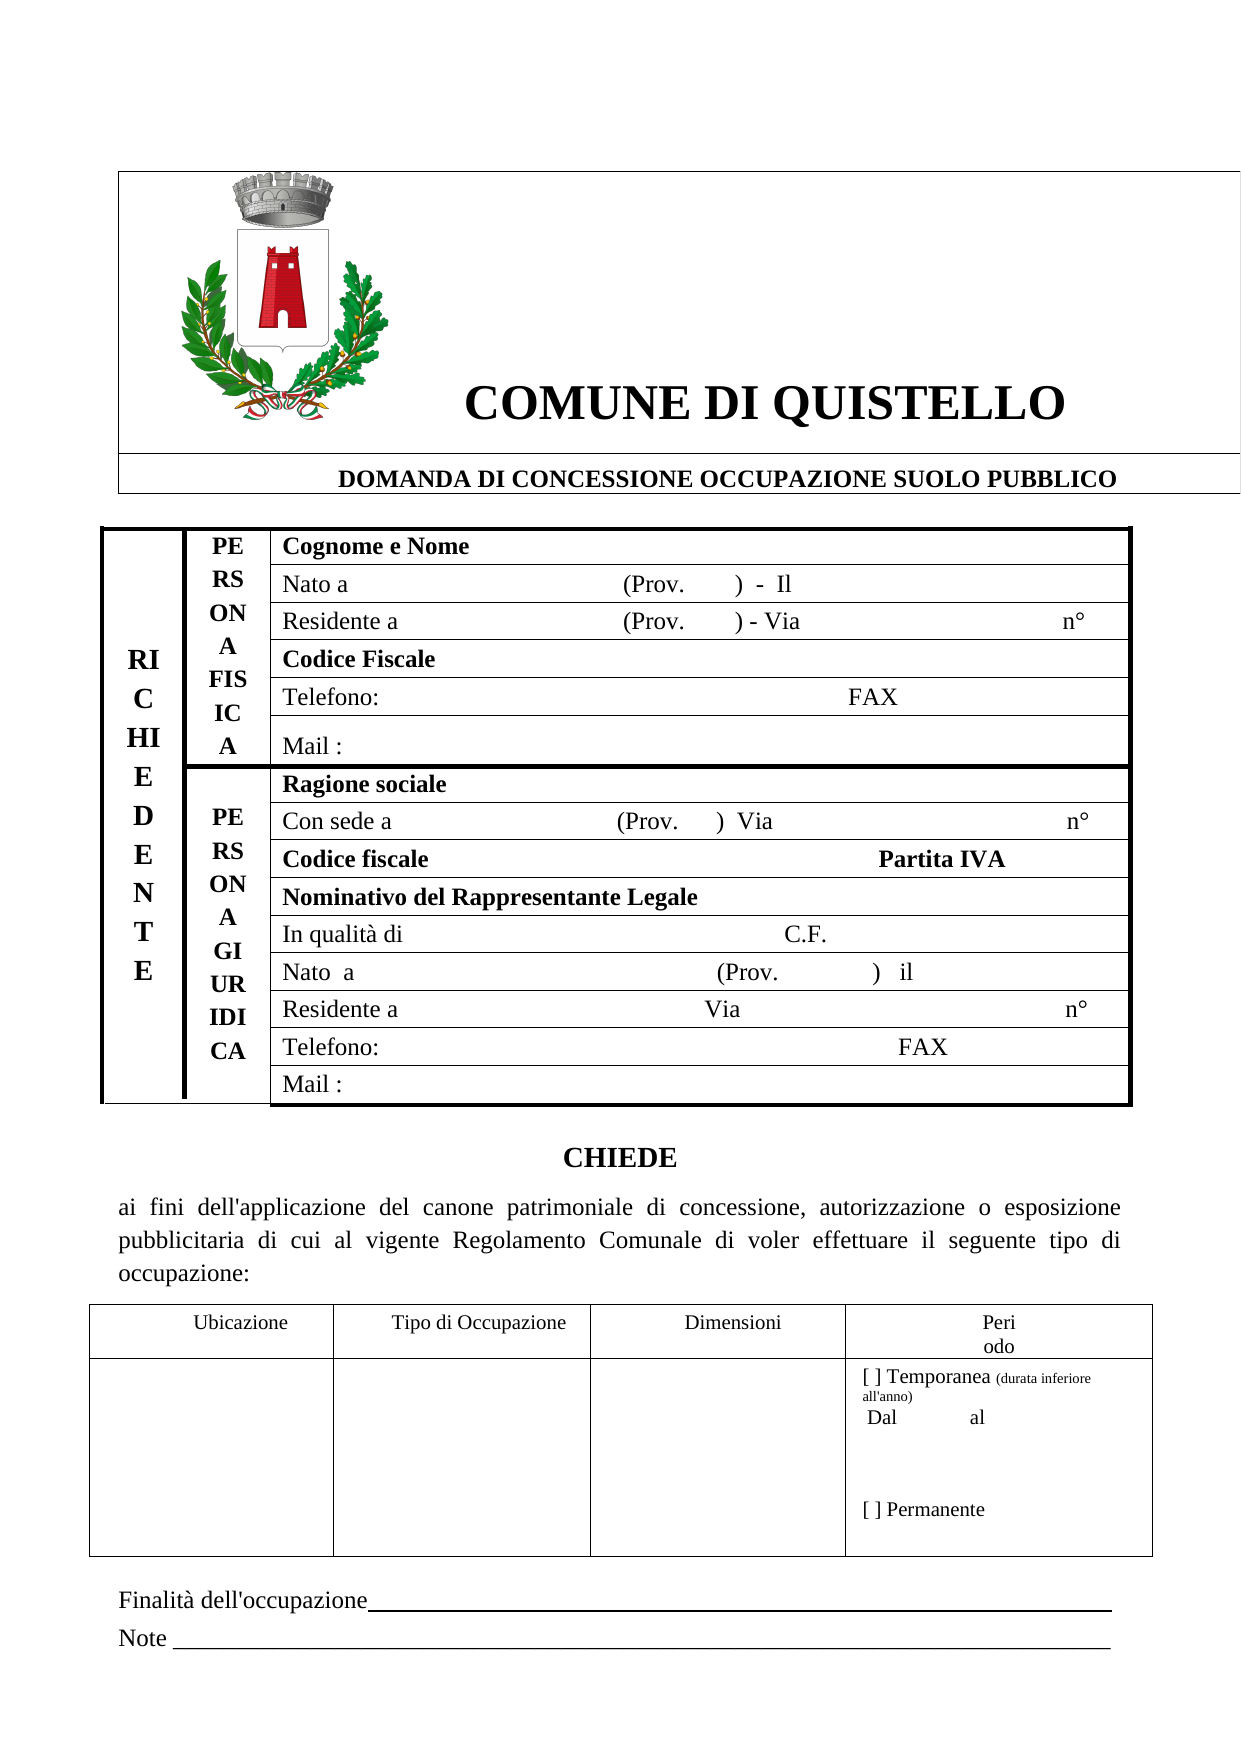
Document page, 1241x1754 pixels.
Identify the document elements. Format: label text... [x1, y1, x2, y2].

table_header COMUNE DI QUISTELLO [119, 172, 1240, 453]
text ai fini dell'applicazione del canone patrimoniale di concessione, autorizzazione o esposizione pubblicitaria di cui al vigente Regolamento Comunale di voler effettuare il seguente tipo di occupazione: [118, 1192, 1122, 1287]
table_header PERSONA FISICA [187, 531, 270, 764]
table_header Ubicazione [90, 1305, 333, 1358]
table_cell Codice Fiscale [271, 640, 1128, 677]
table_cell Residente a Via n° [271, 991, 1128, 1027]
text CHIEDE [118, 1141, 1122, 1174]
table_cell PERSONA GIURIDICA [185, 769, 270, 1102]
table_cell Mail : [271, 1066, 1128, 1102]
text Note ___________________________________________________________________________ [118, 1623, 1122, 1652]
table_cell [591, 1359, 845, 1556]
table_cell Residente a (Prov. ) - Via n° [271, 603, 1128, 639]
table_cell [90, 1359, 333, 1556]
table_header Dimensioni [591, 1305, 845, 1358]
table_cell Nato a (Prov. ) il [271, 953, 1128, 990]
table_cell Con sede a (Prov. ) Via n° [271, 803, 1128, 839]
table_header Periodo [846, 1305, 1152, 1358]
picture [181, 172, 389, 420]
table_cell DOMANDA DI CONCESSIONE OCCUPAZIONE SUOLO PUBBLICO [119, 454, 1240, 492]
table_header RICHIEDENTE [104, 531, 185, 1102]
table_cell Mail : [271, 716, 1128, 764]
table_cell Nominativo del Rappresentante Legale [271, 878, 1128, 914]
table_header Tipo di Occupazione [334, 1305, 590, 1358]
table_cell Telefono: FAX [271, 1028, 1128, 1065]
table_cell [ ] Temporanea (durata inferiore all'anno) Dal al [ ] Permanente [846, 1359, 1152, 1556]
table_cell Ragione sociale [271, 769, 1128, 802]
text Finalità dell'occupazione ___________________________________________________________ [118, 1585, 1122, 1614]
table_header Cognome e Nome [271, 531, 1128, 564]
table_cell Telefono: FAX [271, 678, 1128, 714]
table_cell Codice fiscale Partita IVA [271, 840, 1128, 877]
table_cell [334, 1359, 590, 1556]
table_cell In qualità di C.F. [271, 916, 1128, 952]
table_cell Nato a (Prov. ) - Il [271, 565, 1128, 602]
